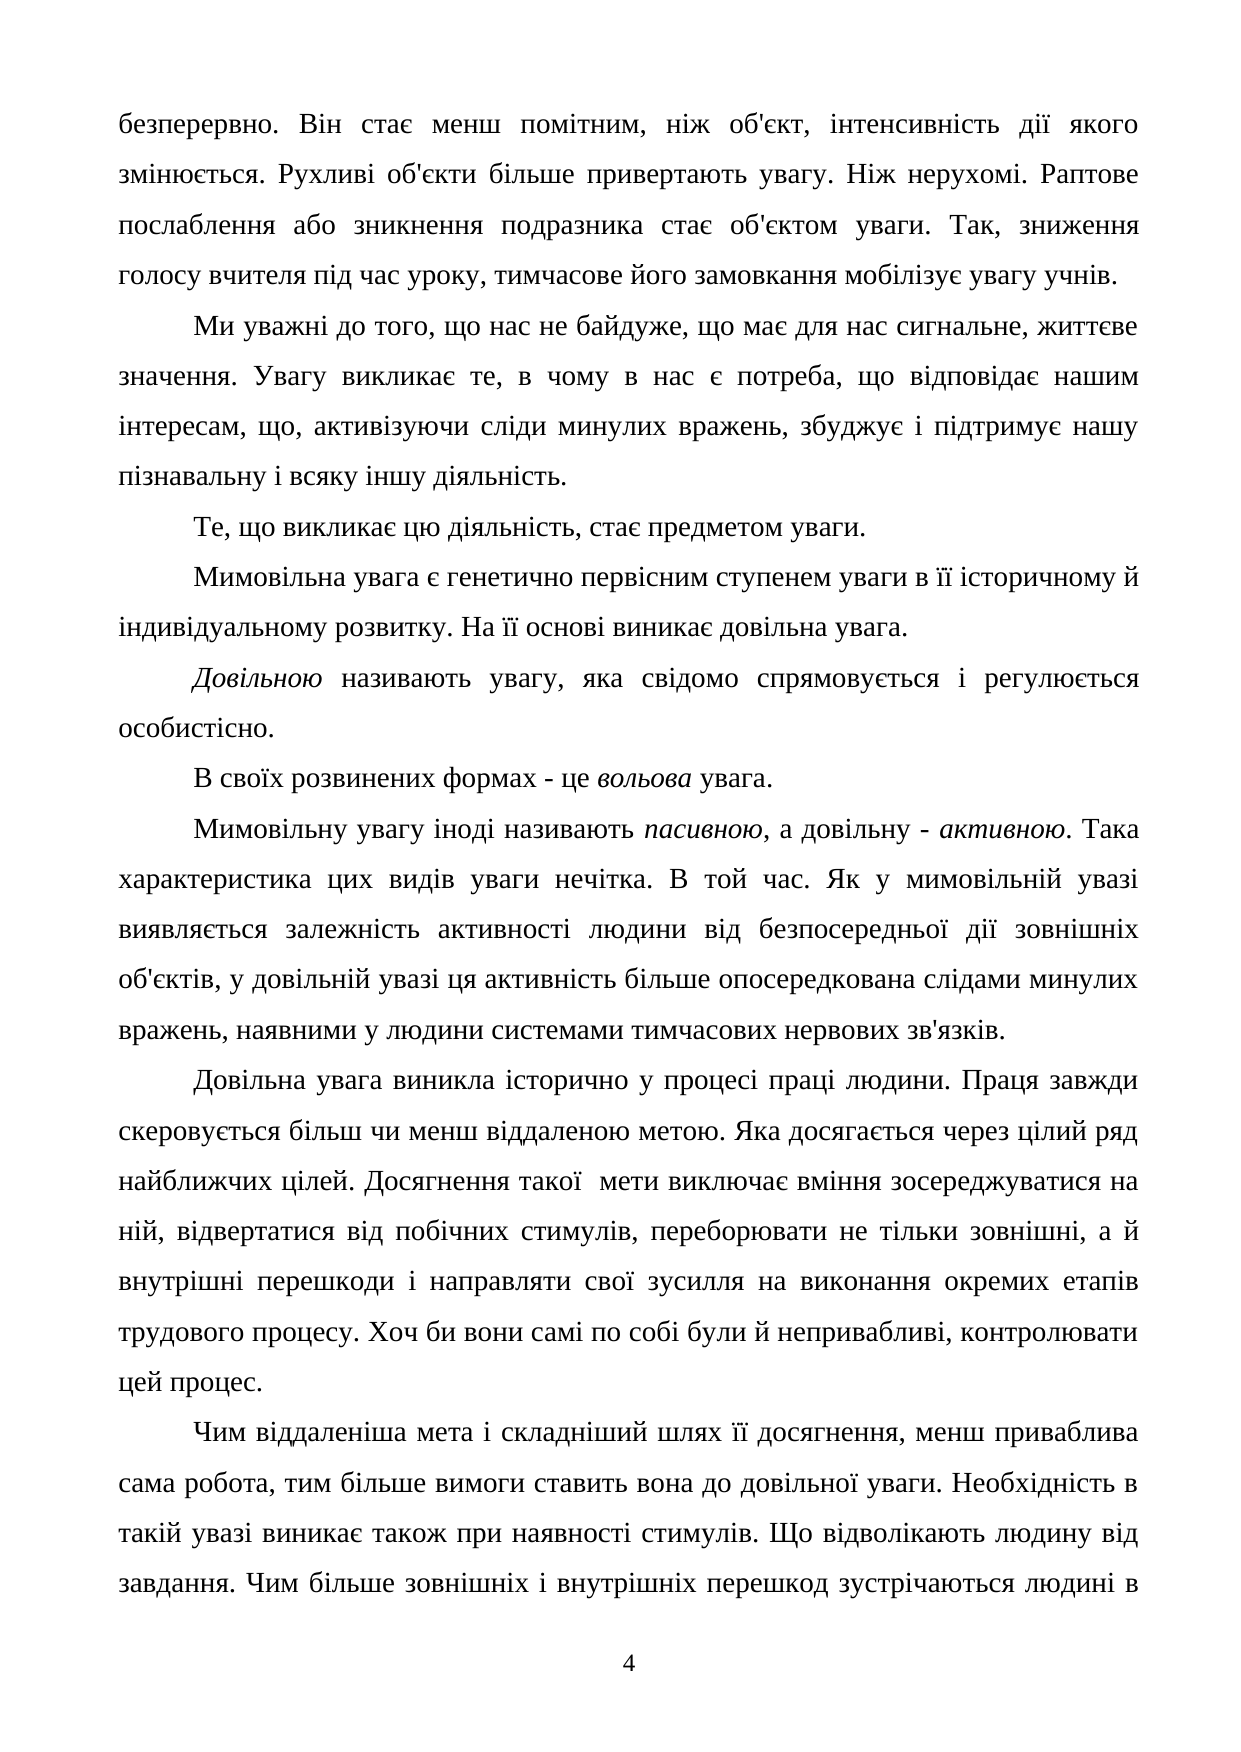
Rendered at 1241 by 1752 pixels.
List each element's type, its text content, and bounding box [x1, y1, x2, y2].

text Те, що викликає цю діяльність, стає предметом уваги. [118, 509, 1140, 542]
text Ми уважні до того, що нас не байдуже, що має для нас сигнальне, життєве значення. Увагу викликає те, в чому в нас є потреба, що відповідає нашим інтересам, що, активізуючи сліди минулих вражень, збуджує і підтримує нашу пізнавальну і всяку іншу діяльність. [118, 308, 1140, 492]
text В своїх розвинених формах - це вольова увага. [118, 760, 1140, 794]
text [118, 106, 1140, 291]
text Довільною називають увагу, яка свідомо спрямовується і регулюється особистісно. [118, 660, 1140, 744]
text Мимовільну увагу іноді називають пасивною, а довільну - активною. Така характеристика цих видів уваги нечітка. В той час. Як у мимовільній увазі виявляється залежність активності людини від безпосередньої дії зовнішніх об'єктів, у довільній увазі ця активність більше опосередкована слідами минулих вражень, наявними у людини системами тимчасових нервових зв'язків. [118, 811, 1140, 1046]
text Мимовільна увага є генетично первісним ступенем уваги в її історичному й індивідуальному розвитку. На її основі виникає довільна увага. [118, 559, 1140, 643]
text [118, 1414, 1140, 1599]
text Довільна увага виникла історично у процесі праці людини. Праця завжди скеровується більш чи менш віддаленою метою. Яка досягається через цілий ряд найближчих цілей. Досягнення такої мети виключає вміння зосереджуватися на ній, відвертатися від побічних стимулів, переборювати не тільки зовнішні, а й внутрішні перешкоди і направляти свої зусилля на виконання окремих етапів трудового процесу. Хоч би вони самі по собі були й непривабливі, контролювати цей процес. [118, 1062, 1140, 1398]
